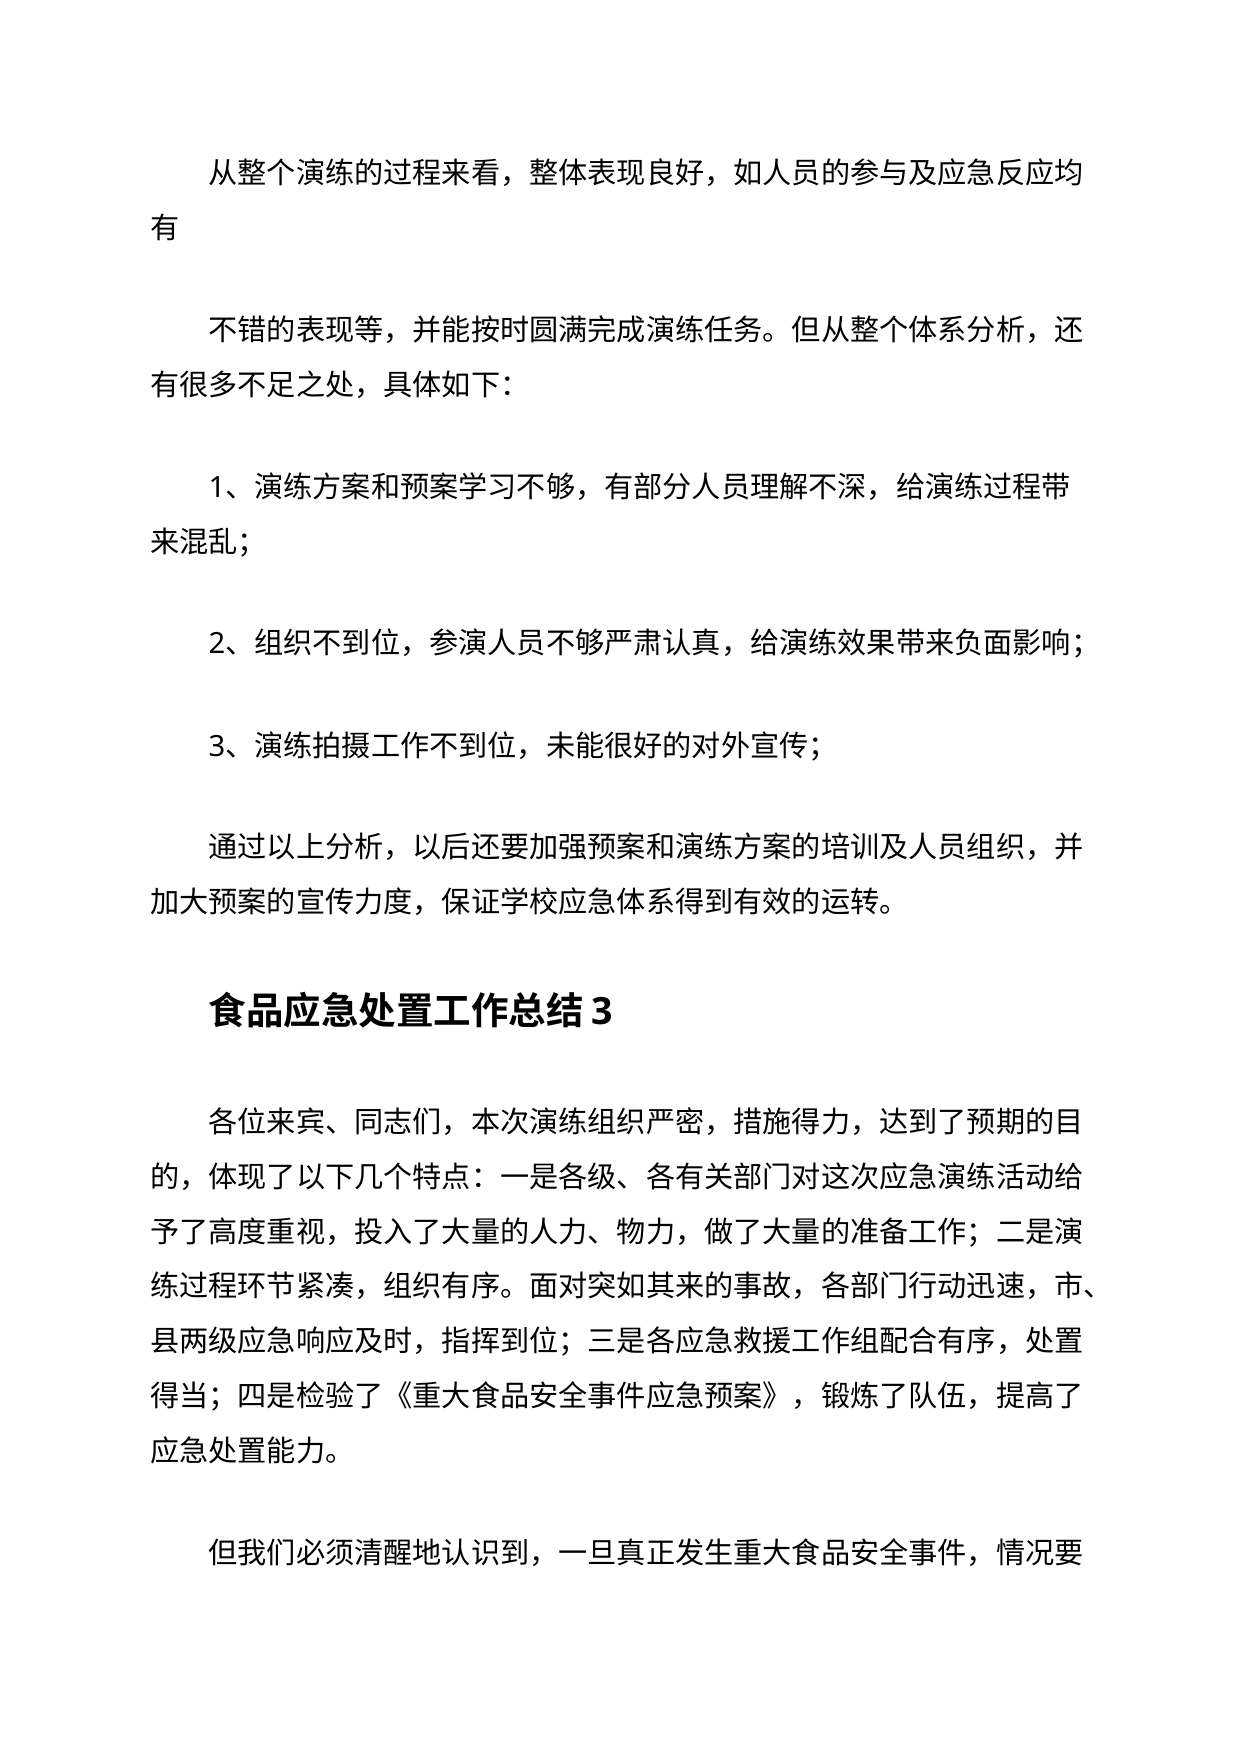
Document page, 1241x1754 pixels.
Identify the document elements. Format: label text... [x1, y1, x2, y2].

text 2、组织不到位，参演人员不够严肃认真，给演练效果带来负面影响； [150, 620, 1090, 662]
text 食品应急处置工作总结3 [150, 981, 1090, 1035]
text 1、演练方案和预案学习不够，有部分人员理解不深，给演练过程带来混乱； [150, 463, 1090, 561]
text 3、演练拍摄工作不到位，未能很好的对外宣传； [150, 722, 1090, 764]
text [150, 1529, 1090, 1572]
text 不错的表现等，并能按时圆满完成演练任务。但从整个体系分析，还有很多不足之处，具体如下： [150, 307, 1090, 404]
text 从整个演练的过程来看，整体表现良好，如人员的参与及应急反应均有 [150, 150, 1090, 247]
text 各位来宾、同志们，本次演练组织严密，措施得力，达到了预期的目的，体现了以下几个特点：一是各级、各有关部门对这次应急演练活动给予了高度重视，投入了大量的人力、物力，做了大量的准备工作；二是演练过程环节紧凑，组织有序。面对突如其来的事故，各部门行动迅速，市、县两级应急响应及时，指挥到位；三是各应急救援工作组配合有序，处置得当；四是检验了《重大食品安全事件应急预案》，锻炼了队伍，提高了应急处置能力。 [150, 1098, 1090, 1470]
text 通过以上分析，以后还要加强预案和演练方案的培训及人员组织，并加大预案的宣传力度，保证学校应急体系得到有效的运转。 [150, 824, 1090, 921]
